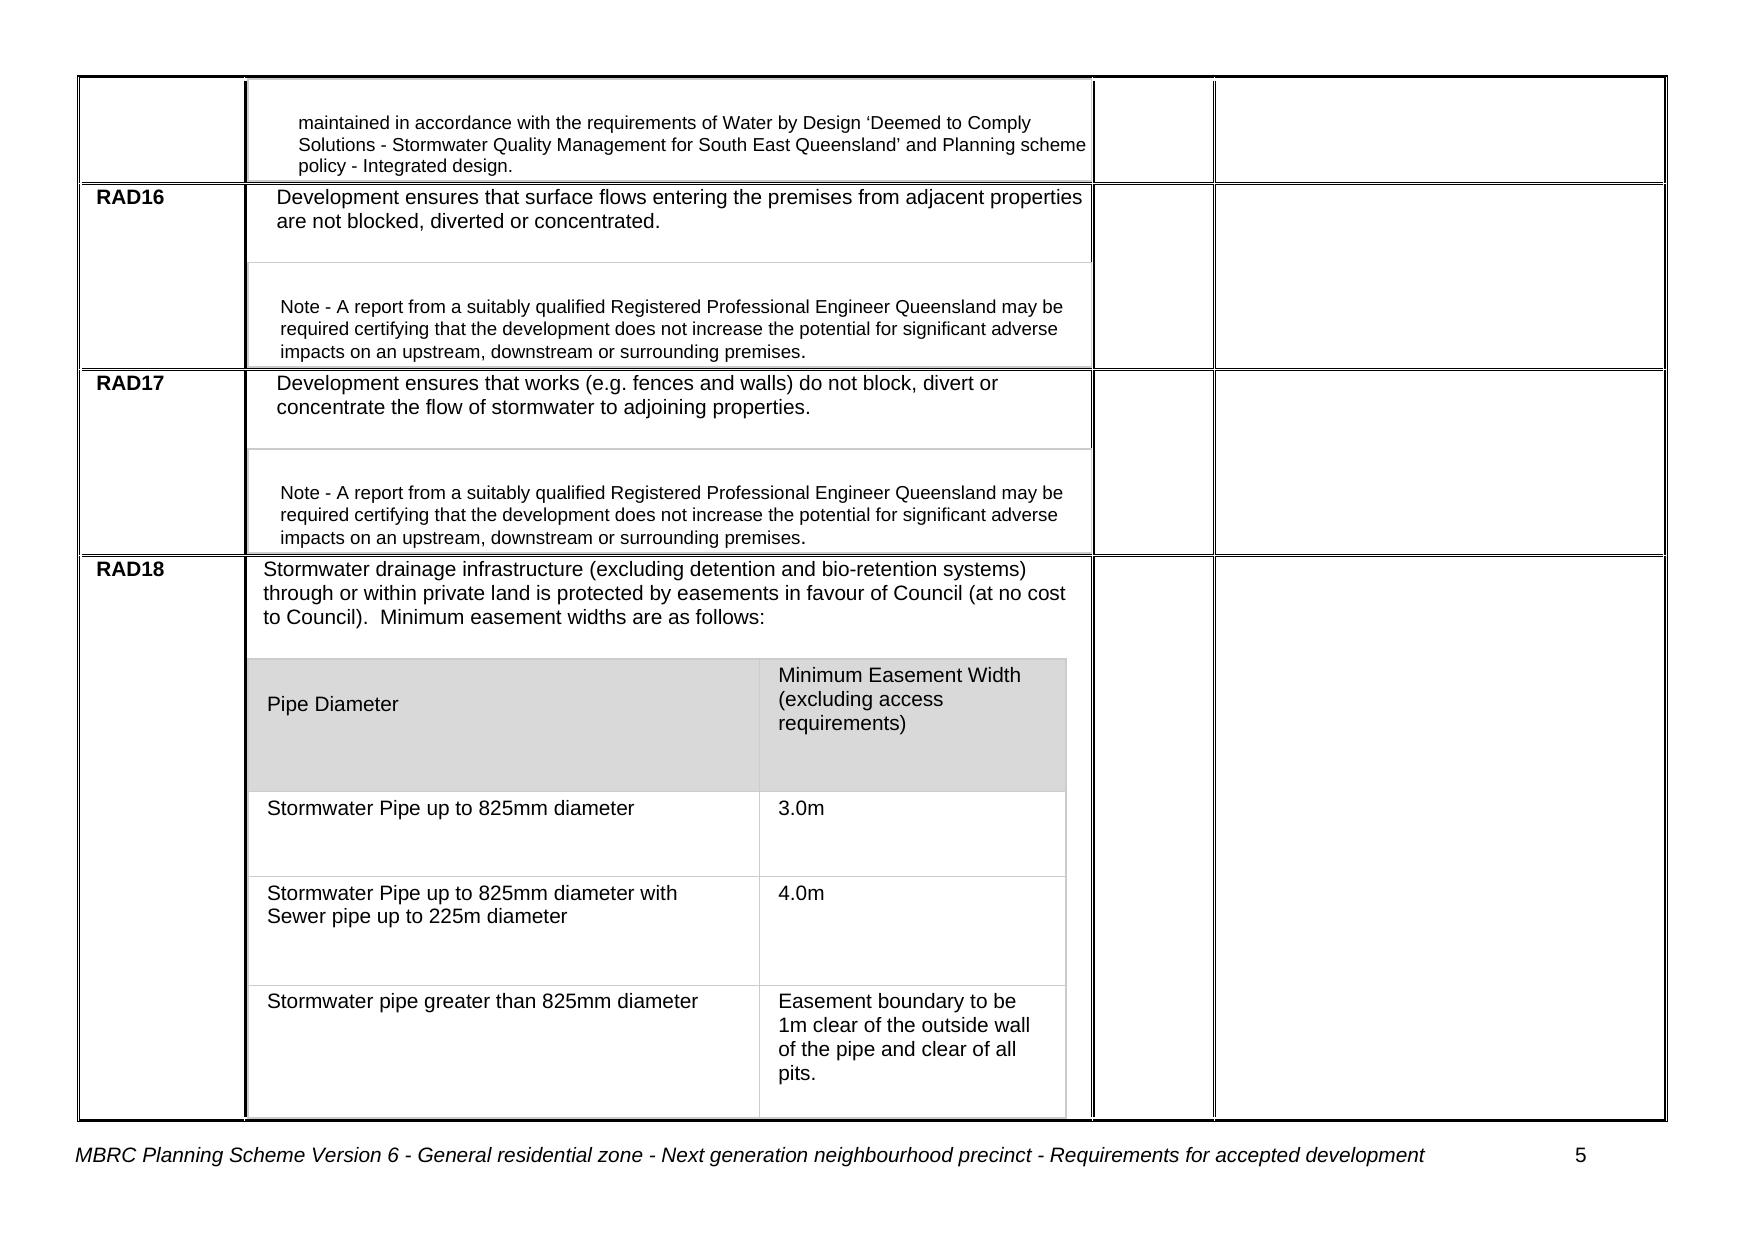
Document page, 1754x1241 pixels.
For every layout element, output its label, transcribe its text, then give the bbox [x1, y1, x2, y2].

table_cell [1215, 182, 1666, 368]
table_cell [249, 80, 1091, 180]
table_cell Development ensures that surface flows entering the premises from adjacent properties are not blocked, diverted or concentrated. [249, 263, 1091, 366]
table_cell Development ensures that surface flows entering the premises from adjacent properties are not blocked, diverted or concentrated. [247, 185, 1091, 262]
table_cell Development ensures that works (e.g. fences and walls) do not block, divert or concentrate the flow of stormwater to adjoining properties. [249, 450, 1091, 552]
table_cell RAD18 [78, 554, 245, 1119]
table_cell RAD17 [78, 368, 245, 554]
table_cell [1093, 78, 1214, 182]
table_cell [1093, 557, 1214, 1119]
table_cell [1095, 185, 1213, 368]
table_cell [1215, 78, 1664, 182]
table_cell RAD15 [80, 77, 245, 182]
table_cell RAD16 [78, 182, 245, 368]
table_cell [1215, 554, 1666, 1119]
table_cell Development ensures that works (e.g. fences and walls) do not block, divert or concentrate the flow of stormwater to adjoining properties. [247, 371, 1091, 448]
table_cell [1095, 371, 1213, 554]
table_cell [1215, 368, 1666, 554]
